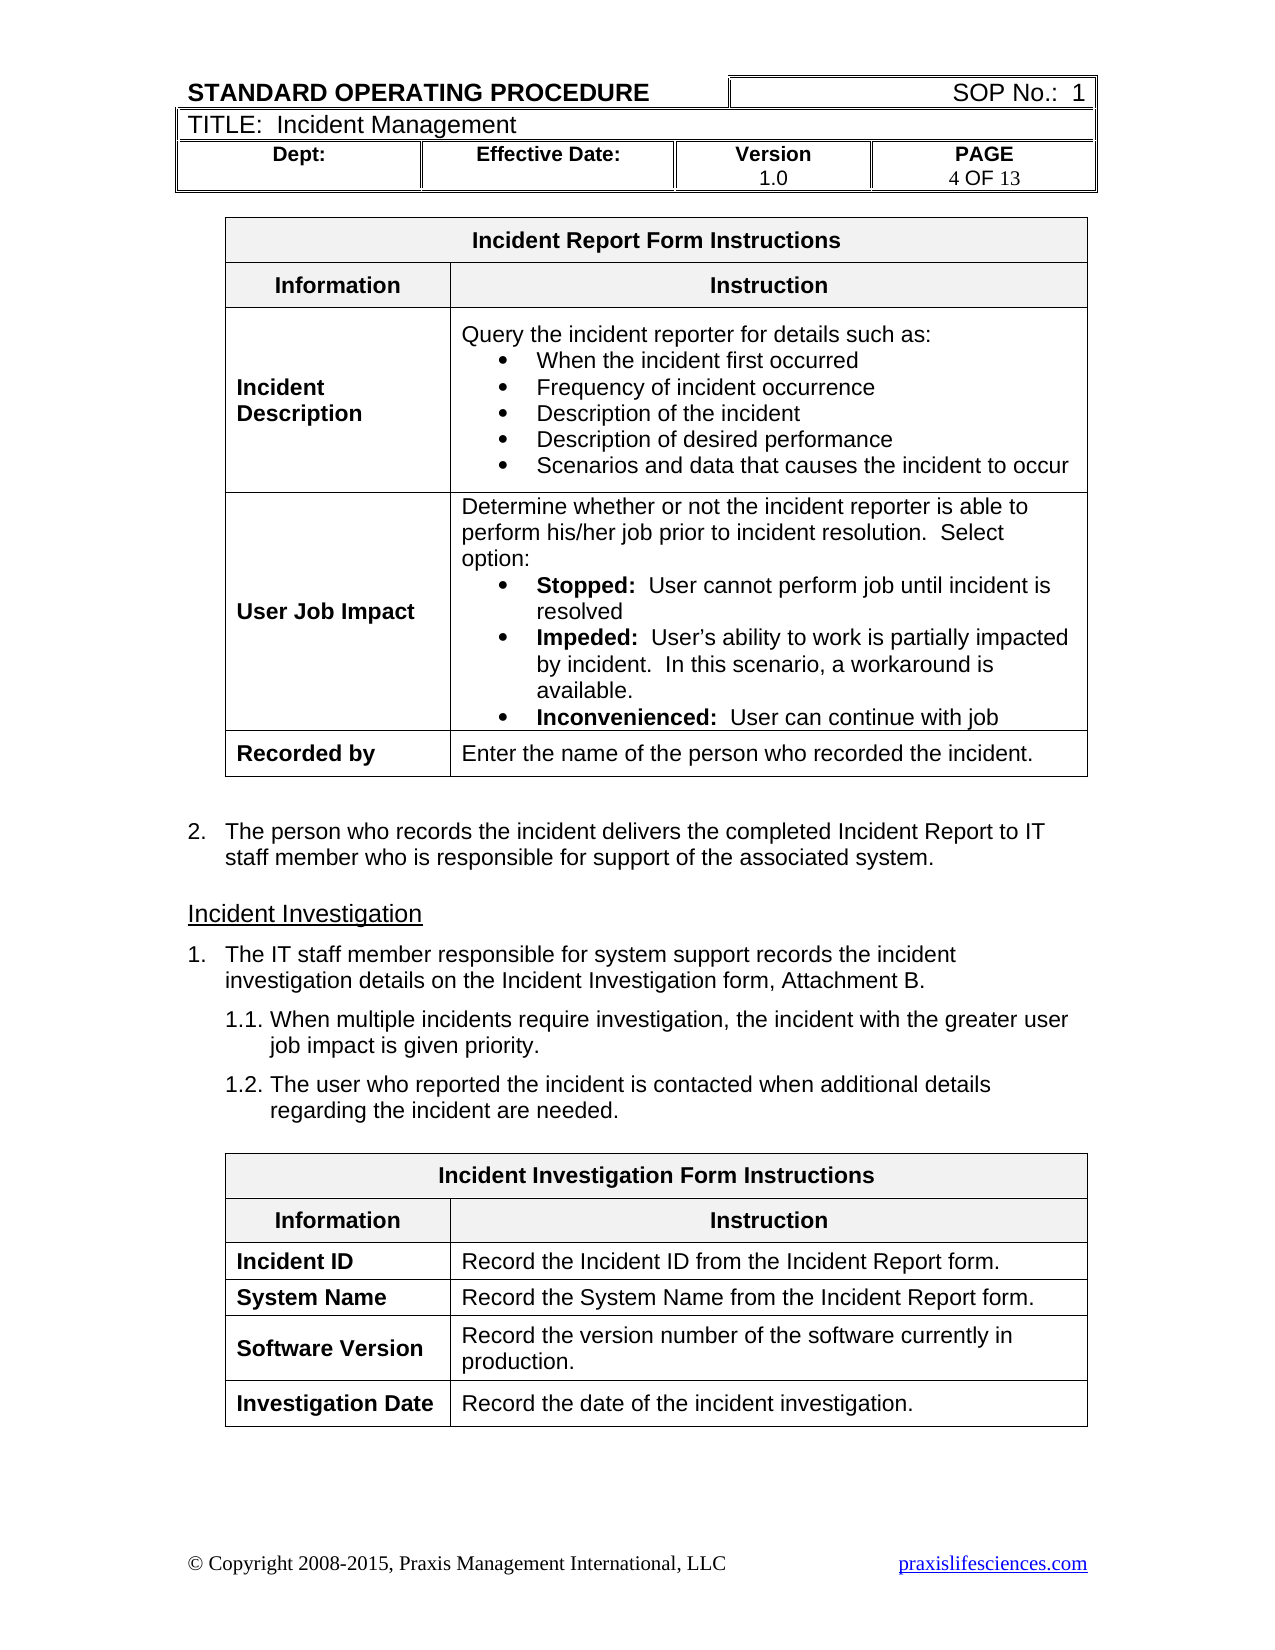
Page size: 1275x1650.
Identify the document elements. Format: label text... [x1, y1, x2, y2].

table_cell Instruction [451, 263, 1087, 307]
list The user who reported the incident is contacted when additional details regarding the incident are needed. [225, 1071, 1087, 1124]
subtitle Incident Investigation [187, 899, 1087, 928]
list The person who records the incident delivers the completed Incident Report to IT staff member who is responsible for support of the associated system. [187, 818, 1087, 871]
table_cell Information [226, 263, 450, 307]
table_cell Information [226, 1199, 450, 1242]
table_cell Record the version number of the software currently in production. [451, 1316, 1087, 1380]
table_header Incident Investigation Form Instructions [226, 1154, 1087, 1197]
table_cell Incident ID [226, 1243, 450, 1279]
table_header Incident Report Form Instructions [226, 218, 1087, 262]
table_cell Incident Description [226, 308, 450, 492]
table_cell Investigation Date [226, 1381, 450, 1426]
table_cell Record the Incident ID from the Incident Report form. [451, 1243, 1087, 1279]
table_cell Instruction [451, 1199, 1087, 1242]
table_cell Query the incident reporter for details such as: When the incident first occurred Frequency of incident occurrence Description of the incident Description of desired performance Scenarios and data that causes the incident to occur [451, 308, 1087, 492]
table_cell Software Version [226, 1316, 450, 1380]
table_cell Recorded by [226, 731, 450, 776]
table_cell Record the System Name from the Incident Report form. [451, 1280, 1087, 1315]
list When multiple incidents require investigation, the incident with the greater user job impact is given priority. [225, 1006, 1087, 1058]
table_cell Determine whether or not the incident reporter is able to perform his/her job prior to incident resolution. Select option: Stopped: User cannot perform job until incident is resolved Impeded: User’s ability to work is partially impacted by incident. In this scenario, a workaround is available. Inconvenienced: User can continue with job [451, 493, 1087, 730]
list The IT staff member responsible for system support records the incident investigation details on the Incident Investigation form, Attachment B. [187, 941, 1087, 993]
table_cell Record the date of the incident investigation. [451, 1381, 1087, 1426]
table_cell System Name [226, 1280, 450, 1315]
table_cell Enter the name of the person who recorded the incident. [451, 731, 1087, 776]
table_cell User Job Impact [226, 493, 450, 730]
